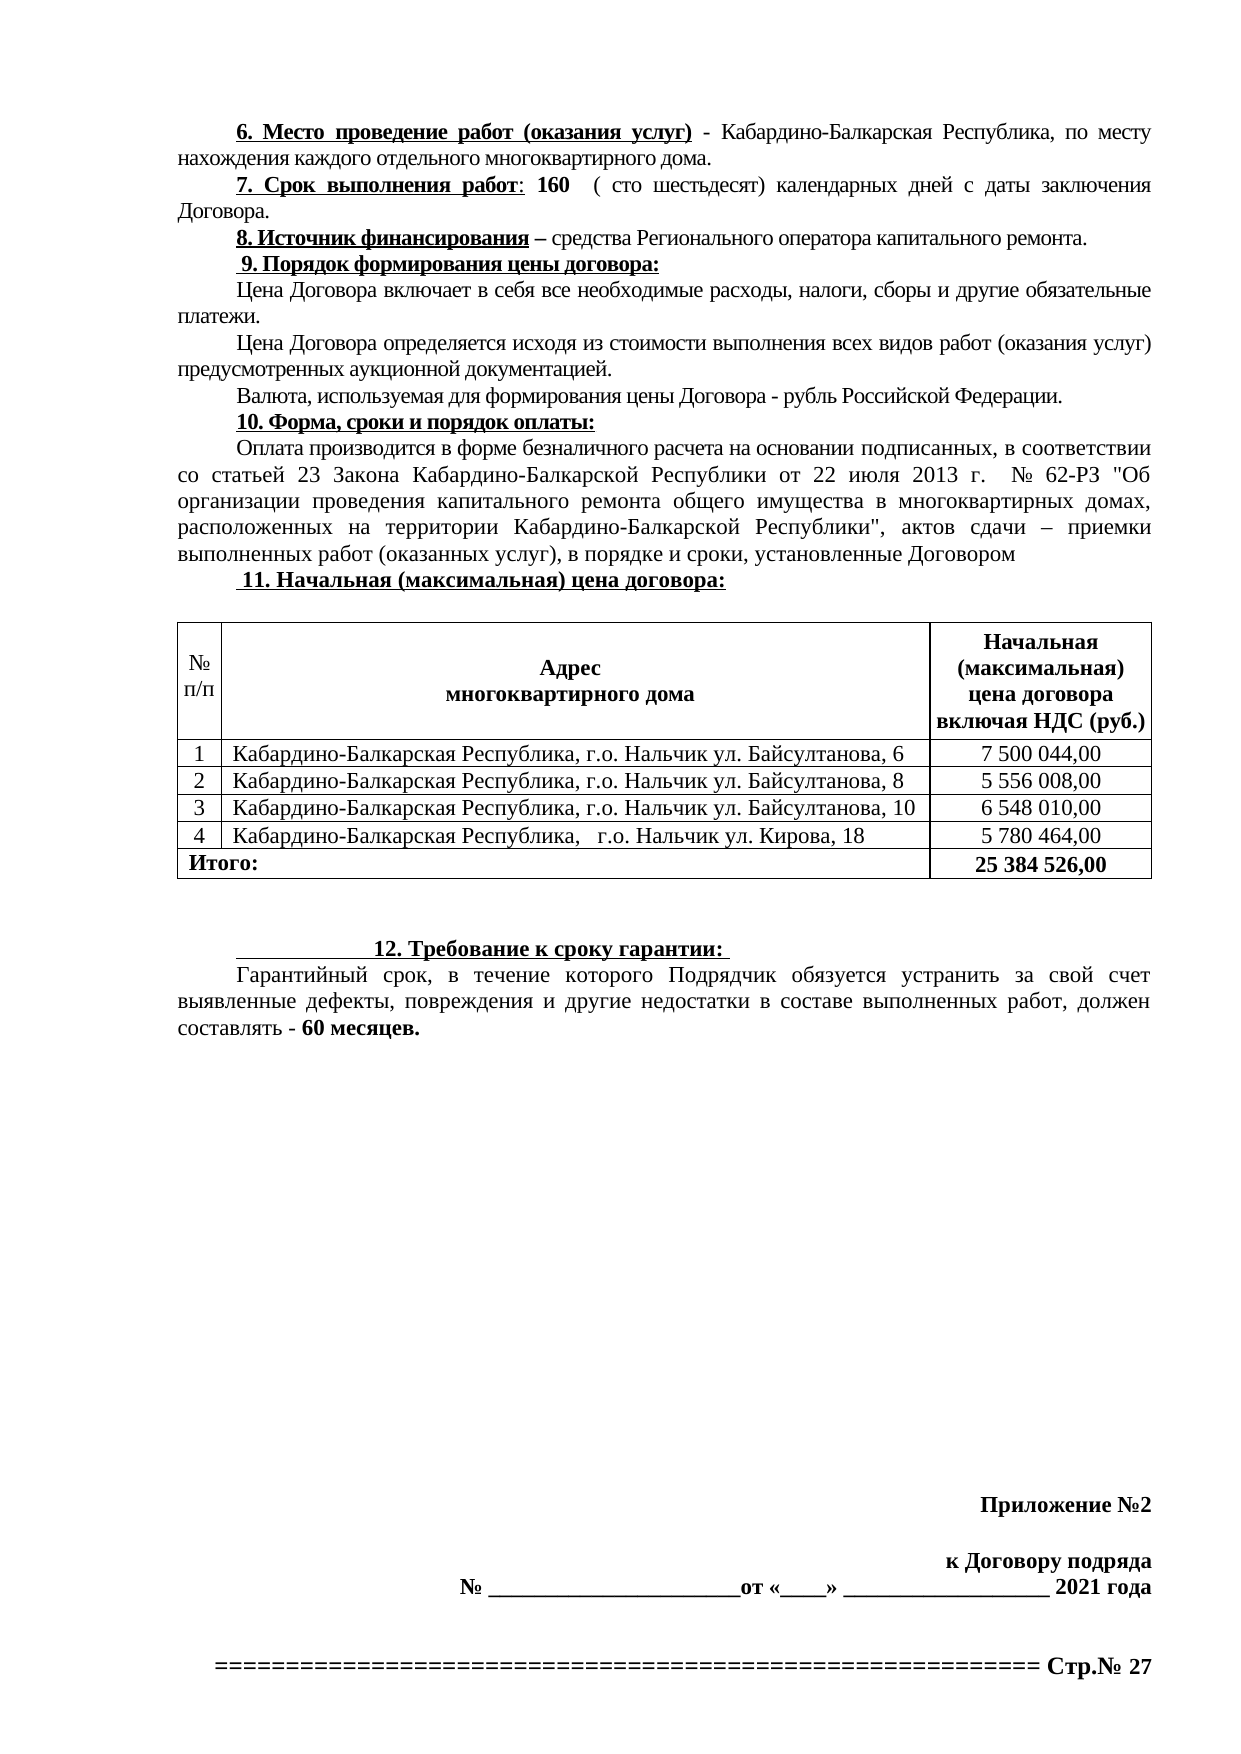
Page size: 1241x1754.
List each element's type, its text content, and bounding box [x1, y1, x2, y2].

table_cell 7 500 044,00 [931, 740, 1151, 766]
text № ______________________от «____» __________________ 2021 года [177, 1573, 1152, 1599]
text Цена Договора определяется исходя из стоимости выполнения всех видов работ (оказания услуг) предусмотренных аукционной документацией. [177, 329, 1152, 382]
table_cell Кабардино-Балкарская Республика, г.о. Нальчик ул. Байсултанова, 6 [222, 740, 929, 766]
table_cell 25 384 526,00 [931, 849, 1151, 878]
text 11. Начальная (максимальная) цена договора: [177, 566, 1152, 592]
text 7. Срок выполнения работ: 160 ( сто шестьдесят) календарных дней с даты заключения Договора. [177, 171, 1152, 223]
text 8. Источник финансирования – средства Регионального оператора капитального ремонта. [177, 223, 1152, 250]
text 9. Порядок формирования цены договора: [177, 250, 1152, 276]
table_cell 3 [178, 795, 221, 821]
table_cell Кабардино-Балкарская Республика, г.о. Нальчик ул. Байсултанова, 10 [222, 795, 929, 821]
text Гарантийный срок, в течение которого Подрядчик обязуется устранить за свой счет выявленные дефекты, повреждения и другие недостатки в составе выполненных работ, должен составлять - 60 месяцев. [177, 961, 1152, 1040]
text Валюта, используемая для формирования цены Договора - рубль Российской Федерации. [177, 382, 1152, 408]
text 6. Место проведение работ (оказания услуг) - Кабардино-Балкарская Республика, по месту нахождения каждого отдельного многоквартирного дома. [177, 118, 1152, 171]
table_cell Кабардино-Балкарская Республика, г.о. Нальчик ул. Кирова, 18 [222, 822, 929, 848]
table_cell 6 548 010,00 [931, 795, 1151, 821]
table_cell 2 [178, 767, 221, 793]
text Цена Договора включает в себя все необходимые расходы, налоги, сборы и другие обязательные платежи. [177, 276, 1152, 329]
table_cell 4 [178, 822, 221, 848]
table_cell 5 556 008,00 [931, 767, 1151, 793]
text к Договору подряда [177, 1547, 1152, 1573]
table_cell 1 [178, 740, 221, 766]
text Оплата производится в форме безналичного расчета на основании подписанных, в соответствии со статьей 23 Закона Кабардино-Балкарской Республики от 22 июля 2013 г. № 62-РЗ "Об организации проведения капитального ремонта общего имущества в многоквартирных домах, расположенных на территории Кабардино-Балкарской Республики", актов сдачи – приемки выполненных работ (оказанных услуг), в порядке и сроки, установленные Договором [177, 434, 1152, 566]
text 12. Требование к сроку гарантии: [177, 935, 1152, 961]
table_cell 5 780 464,00 [931, 822, 1151, 848]
table_header Адрес многоквартирного дома [222, 623, 929, 739]
table_header Начальная (максимальная) цена договора включая НДС (руб.) [931, 623, 1151, 739]
table_cell Кабардино-Балкарская Республика, г.о. Нальчик ул. Байсултанова, 8 [222, 767, 929, 793]
table_header № п/п [178, 623, 221, 739]
text 10. Форма, сроки и порядок оплаты: [177, 408, 1152, 434]
table_cell Итого: [178, 849, 929, 878]
subtitle Приложение №2 [177, 1491, 1152, 1517]
